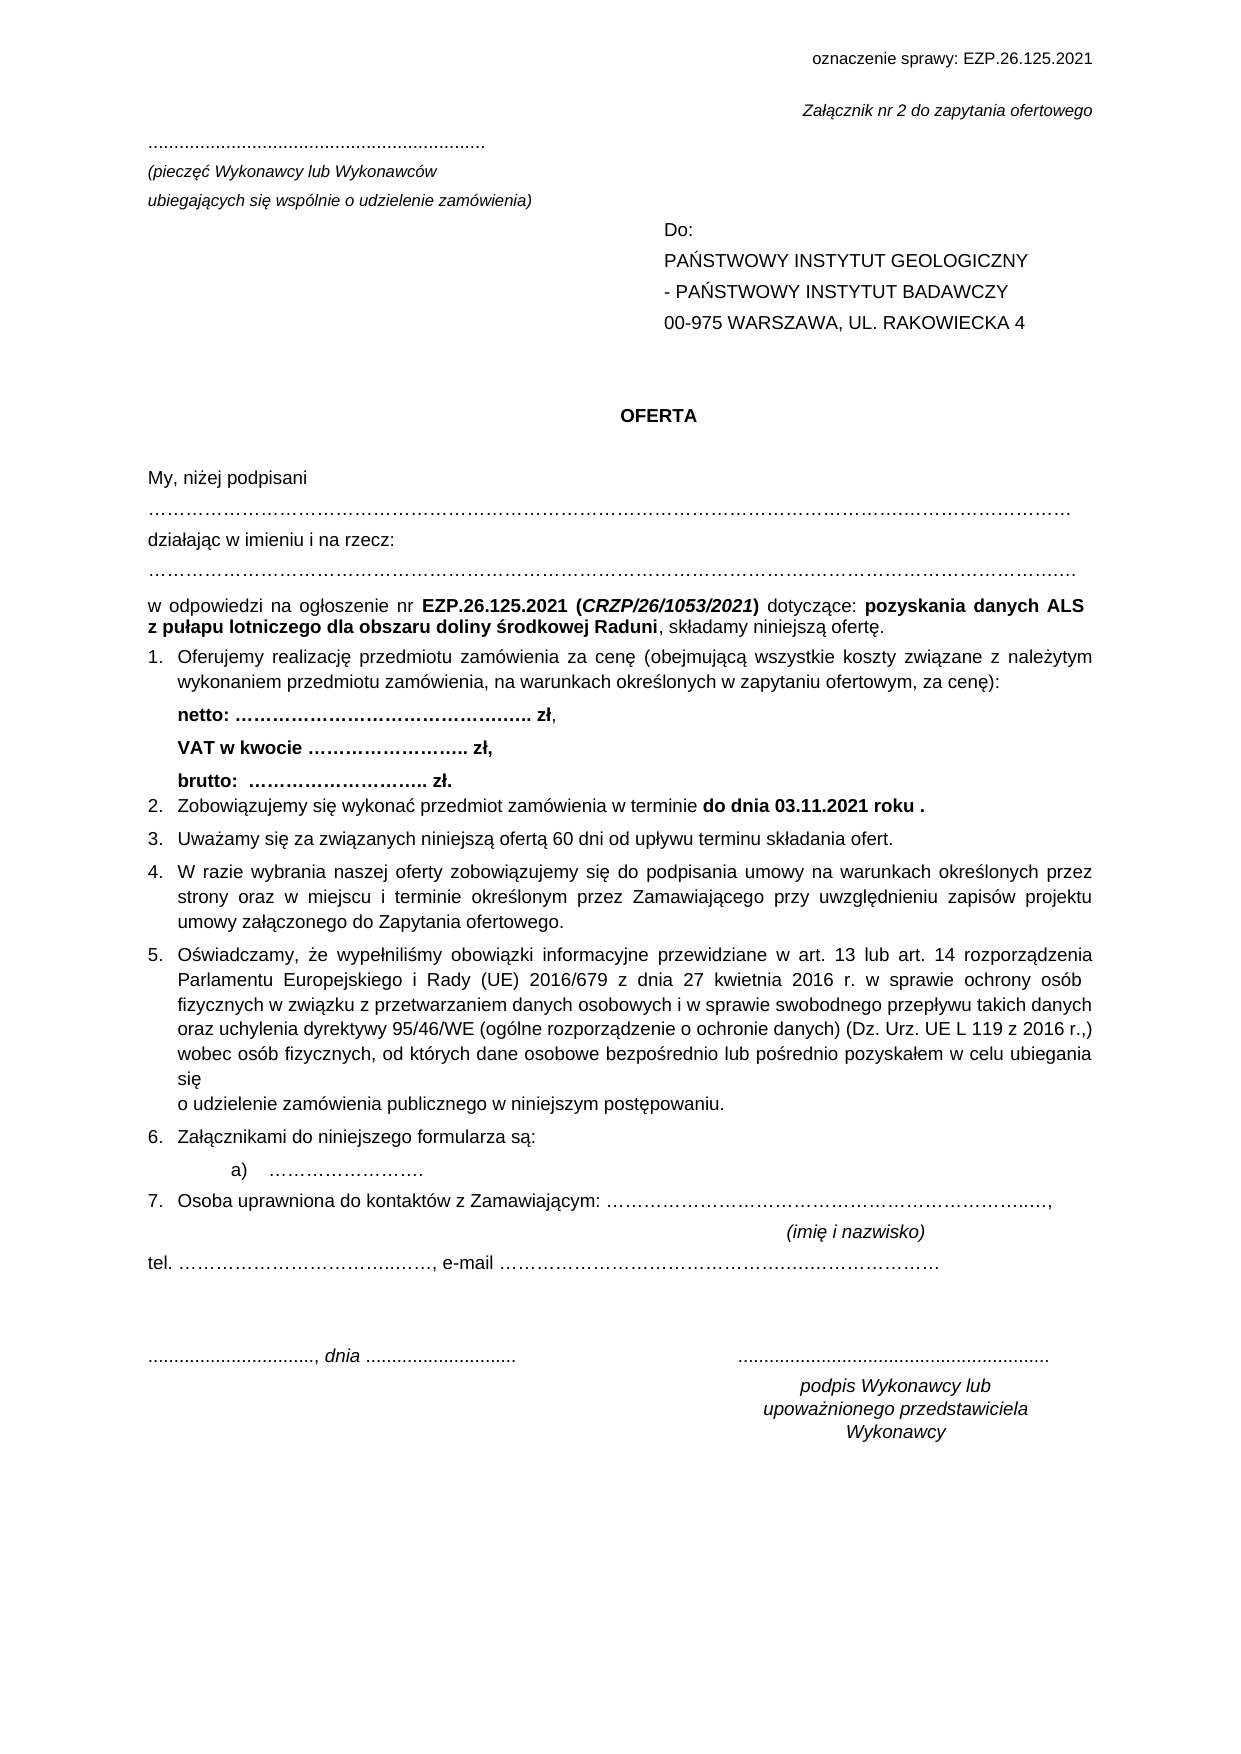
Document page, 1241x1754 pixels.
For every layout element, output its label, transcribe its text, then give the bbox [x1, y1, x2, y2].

text …………………………………………………………………………………………….………………………………….… [148, 559, 1093, 581]
list Oświadczamy, że wypełniliśmy obowiązki informacyjne przewidziane w art. 13 lub art. 14 rozporządzenia Parlamentu Europejskiego i Rady (UE) 2016/679 z dnia 27 kwietnia 2016 r. w sprawie ochrony osób fizycznych w związku z przetwarzaniem danych osobowych i w sprawie swobodnego przepływu takich danych oraz uchylenia dyrektywy 95/46/WE (ogólne rozporządzenie o ochronie danych) (Dz. Urz. UE L 119 z 2016 r.,) wobec osób fizycznych, od których dane osobowe bezpośrednio lub pośrednio pozyskałem w celu ubiegania się o udzielenie zamówienia publicznego w niniejszym postępowaniu. [148, 944, 1093, 1114]
text netto: …………………………………….….. zł, [177, 704, 1093, 725]
text OFERTA [148, 404, 1093, 426]
list W razie wybrania naszej oferty zobowiązujemy się do podpisania umowy na warunkach określonych przez strony oraz w miejscu i terminie określonym przez Zamawiającego przy uwzględnieniu zapisów projektu umowy załączonego do Zapytania ofertowego. [148, 861, 1093, 932]
text (imię i nazwisko) [148, 1221, 943, 1242]
list Osoba uprawniona do kontaktów z Zamawiającym: …………………………………………………………..…, [148, 1190, 1093, 1211]
list Uważamy się za związanych niniejszą ofertą 60 dni od upływu terminu składania ofert. [148, 828, 1093, 849]
text VAT w kwocie …………………….. zł, [177, 737, 1093, 758]
text Załącznik nr 2 do zapytania ofertowego [177, 101, 1093, 120]
text w odpowiedzi na ogłoszenie nr EZP.26.125.2021 (CRZP/26/1053/2021) dotyczące: pozyskania danych ALS z pułapu lotniczego dla obszaru doliny środkowej Raduni, składamy niniejszą ofertę. [148, 594, 1093, 637]
list Załącznikami do niniejszego formularza są: [148, 1126, 1093, 1147]
text tel. ……………………………..……, e-mail ……………………………………….….………………… [148, 1252, 1093, 1273]
text - PAŃSTWOWY INSTYTUT BADAWCZY [590, 281, 1093, 302]
text (pieczęć Wykonawcy lub Wykonawców [148, 162, 1093, 181]
text Do: [590, 219, 1093, 241]
text PAŃSTWOWY INSTYTUT GEOLOGICZNY [590, 250, 1093, 271]
list Oferujemy realizację przedmiotu zamówienia za cenę (obejmującą wszystkie koszty związane z należytym wykonaniem przedmiotu zamówienia, na warunkach określonych w zapytaniu ofertowym, za cenę): [148, 646, 1093, 692]
text podpis Wykonawcy lub upoważnionego przedstawiciela Wykonawcy [738, 1375, 1053, 1442]
text 00-975 WARSZAWA, UL. RAKOWIECKA 4 [148, 312, 1093, 333]
text ubiegających się wspólnie o udzielenie zamówienia) [148, 190, 1093, 209]
text działając w imieniu i na rzecz: [148, 528, 1053, 550]
text ………………………………………………………………………………………………………….……………………… [148, 497, 1093, 519]
text ................................, dnia ............................. ............................................................ [148, 1344, 1053, 1366]
text brutto: ……………………….. zł. [177, 770, 1093, 792]
list ……………………. [231, 1159, 1053, 1180]
text ................................................................. [148, 131, 1093, 153]
list Zobowiązujemy się wykonać przedmiot zamówienia w terminie do dnia 03.11.2021 roku . [148, 795, 1093, 816]
text My, niżej podpisani [148, 466, 1053, 488]
